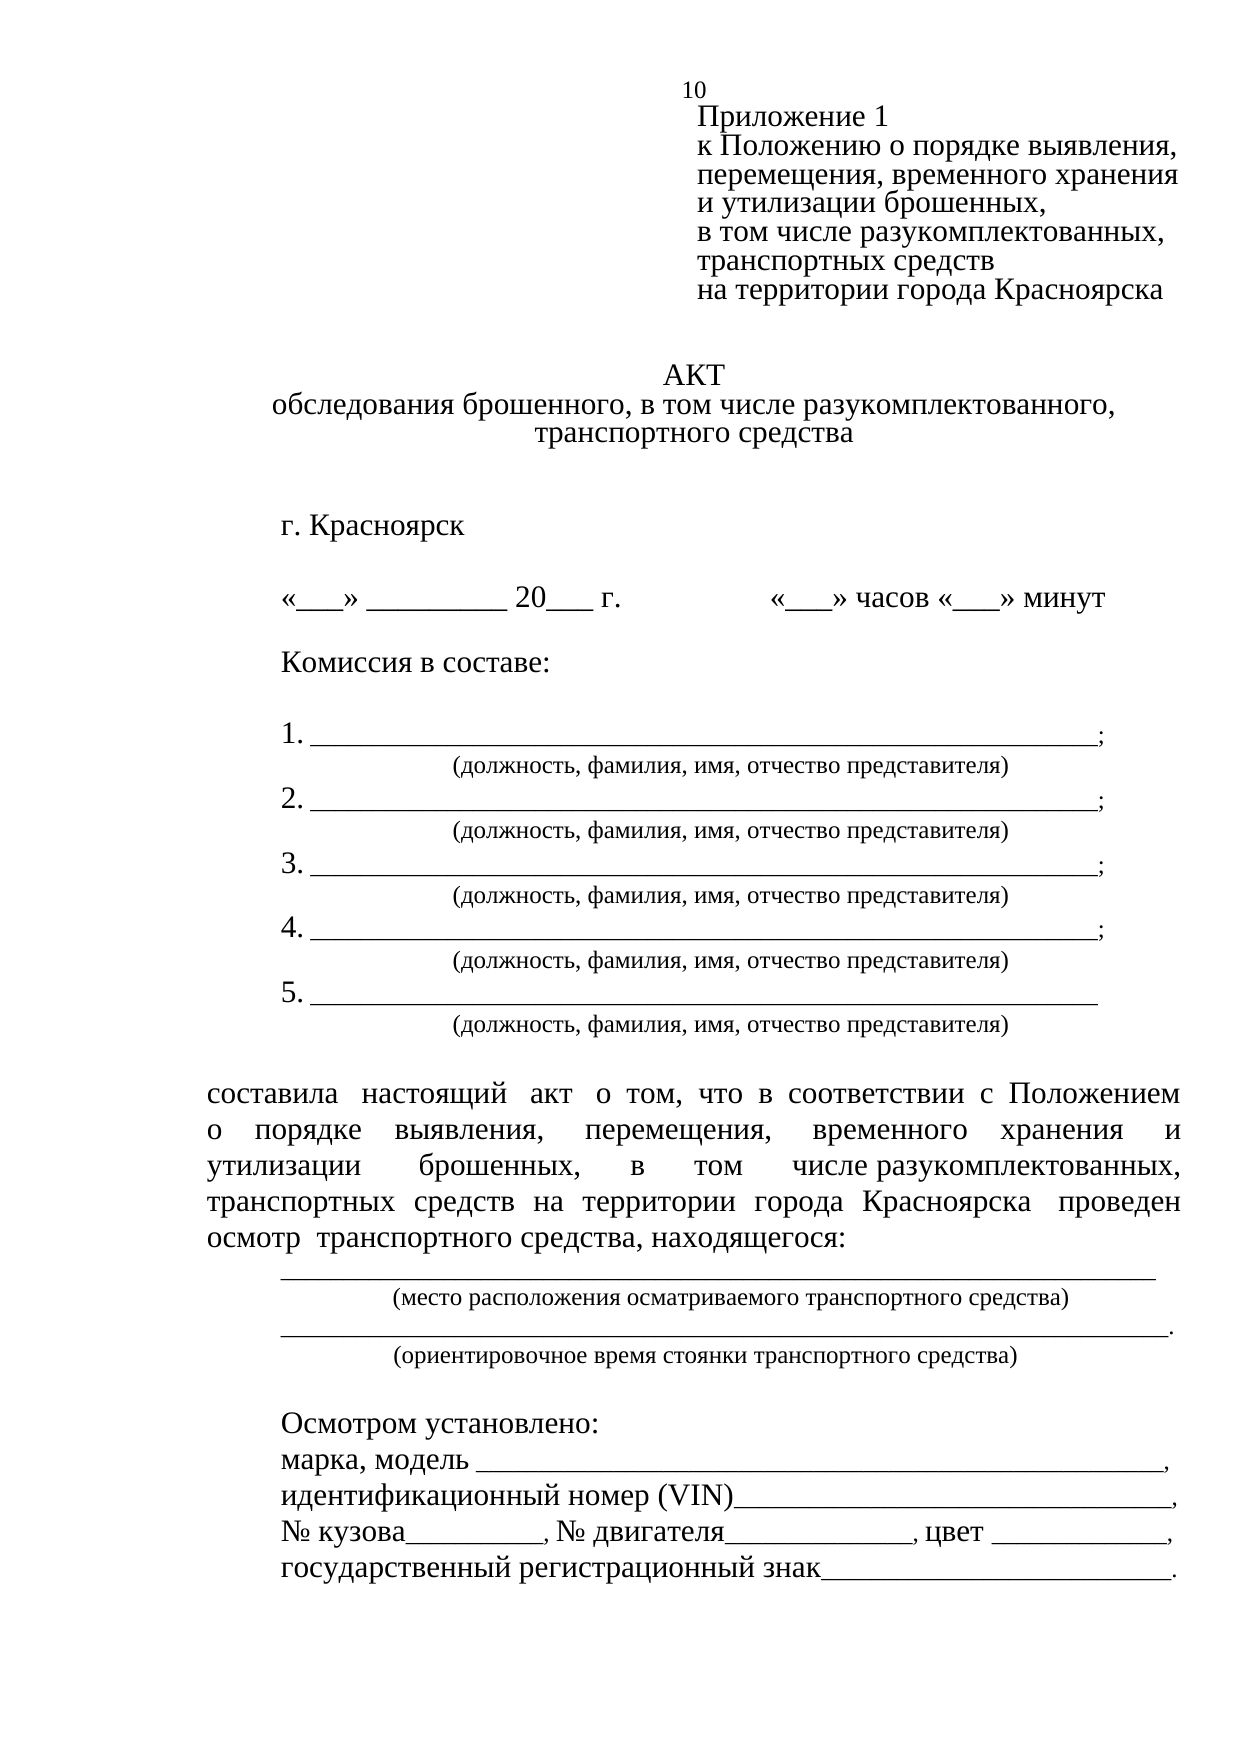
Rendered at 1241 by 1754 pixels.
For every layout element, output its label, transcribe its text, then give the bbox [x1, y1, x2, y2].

text 3. _______________________________________________________________; [207, 844, 1181, 880]
text Комиссия в составе: [207, 643, 1181, 679]
text _______________________________________________________________________. [207, 1311, 1181, 1340]
text обследования брошенного, в том числе разукомплектованного, [207, 391, 1181, 420]
text (ориентировочное время стоянки транспортного средства) [207, 1340, 1181, 1369]
text (должность, фамилия, имя, отчество представителя) [207, 945, 1181, 973]
text к Положению о порядке выявления, [207, 132, 1181, 161]
text и утилизации брошенных, [207, 190, 1181, 219]
text Осмотром установлено: [207, 1405, 1181, 1441]
text марка, модель _______________________________________________________, [207, 1441, 1181, 1477]
text 2. _______________________________________________________________; [207, 779, 1181, 815]
text транспортных средств [207, 247, 1181, 276]
text АКТ [207, 362, 1181, 391]
text 5. _______________________________________________________________ [207, 973, 1181, 1009]
text 1. _______________________________________________________________; [207, 715, 1181, 751]
text идентификационный номер (VIN)___________________________________, [207, 1477, 1181, 1512]
text «___» _________ 20___ г. «___» часов «___» минут [207, 578, 1181, 614]
text Приложение 1 [207, 104, 1181, 132]
text 4. _______________________________________________________________; [207, 909, 1181, 945]
text (должность, фамилия, имя, отчество представителя) [207, 815, 1181, 844]
text государственный регистрационный знак____________________________. [207, 1548, 1181, 1584]
text на территории города Красноярска [207, 276, 1181, 305]
text перемещения, временного хранения [207, 161, 1181, 190]
text № кузова___________, № двигателя_______________, цвет ______________, [207, 1512, 1181, 1548]
text (должность, фамилия, имя, отчество представителя) [207, 1009, 1181, 1038]
text транспортного средства [207, 420, 1181, 449]
text (место расположения осматриваемого транспортного средства) [207, 1282, 1181, 1311]
text (должность, фамилия, имя, отчество представителя) [207, 751, 1181, 779]
text (должность, фамилия, имя, отчество представителя) [207, 880, 1181, 909]
text в том числе разукомплектованных, [207, 219, 1181, 247]
text ______________________________________________________________________ [207, 1254, 1181, 1282]
text составила настоящий акт о том, что в соответствии с Положением о порядке выявления, перемещения, временного хранения и утилизации брошенных, в том числе разукомплектованных, транспортных средств на территории города Красноярска проведен осмотр транспортного средства, находящегося: [207, 1074, 1181, 1254]
text г. Красноярск [207, 506, 1181, 542]
